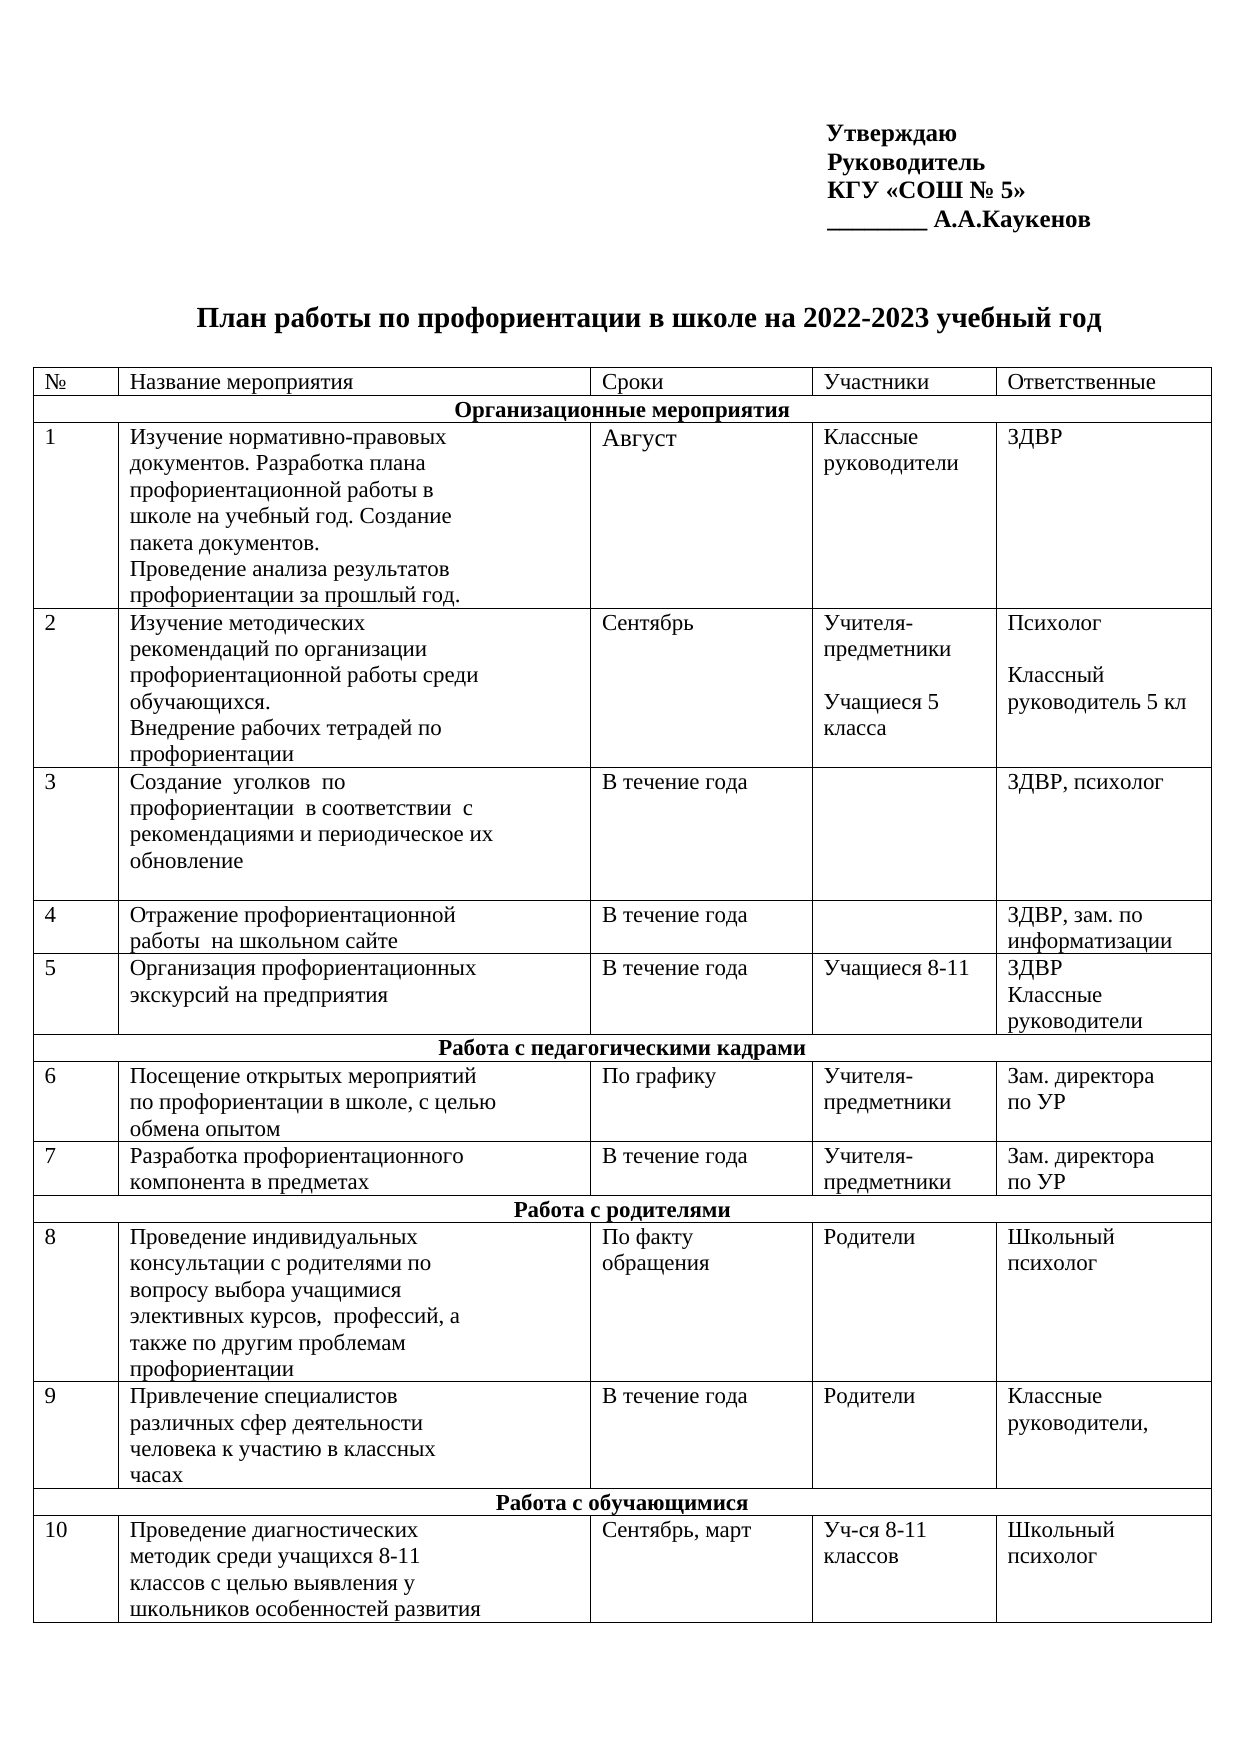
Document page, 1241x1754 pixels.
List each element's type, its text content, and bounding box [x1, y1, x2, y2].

table_cell 5 [34, 954, 118, 1033]
text Руководитель [71, 147, 1192, 176]
table_cell Зам. директора по УР [997, 1142, 1211, 1195]
table_cell 1 [34, 423, 118, 608]
table_cell Учителя- предметники [813, 1142, 996, 1195]
table_cell Зам. директора по УР [997, 1062, 1211, 1141]
table_cell Учителя- предметники Учащиеся 5 класса [813, 609, 996, 767]
table_header Сроки [591, 368, 812, 395]
table_cell Привлечение специалистов различных сфер деятельности человека к участию в классных часах [119, 1382, 590, 1488]
table_cell В течение года [591, 954, 812, 1033]
table_cell Август [591, 423, 812, 608]
table_cell 4 [34, 901, 118, 953]
text Утверждаю [44, 118, 1192, 147]
table_header Название мероприятия [119, 368, 590, 395]
table_cell ЗДВР Классные руководители [997, 954, 1211, 1033]
table_cell Создание уголков по профориентации в соответствии с рекомендациями и периодическое их обновление [119, 768, 590, 899]
table_cell В течение года [591, 901, 812, 953]
table_cell Организация профориентационных экскурсий на предприятия [119, 954, 590, 1033]
text ________ А.А.Каукенов [71, 204, 1192, 233]
table_cell Изучение нормативно-правовых документов. Разработка плана профориентационной работы в школе на учебный год. Создание пакета документов. Проведение анализа результатов профориентации за прошлый год. [119, 423, 590, 608]
table_cell ЗДВР, зам. по информатизации [997, 901, 1211, 953]
table_cell Учителя- предметники [813, 1062, 996, 1141]
table_cell Посещение открытых мероприятий по профориентации в школе, с целью обмена опытом [119, 1062, 590, 1141]
table_cell Отражение профориентационной работы на школьном сайте [119, 901, 590, 953]
table_cell [813, 901, 996, 953]
table_header Участники [813, 368, 996, 395]
table_cell 2 [34, 609, 118, 767]
table_header № [34, 368, 118, 395]
table_cell В течение года [591, 1382, 812, 1488]
table_cell Классные руководители, [997, 1382, 1211, 1488]
table_cell 3 [34, 768, 118, 899]
table_cell В течение года [591, 1142, 812, 1195]
table_cell Изучение методических рекомендаций по организации профориентационной работы среди обучающихся. Внедрение рабочих тетрадей по профориентации [119, 609, 590, 767]
table_cell Сентябрь [591, 609, 812, 767]
table_cell Организационные мероприятия [34, 396, 1211, 422]
text КГУ «СОШ № 5» [71, 176, 1192, 204]
table_cell Проведение индивидуальных консультации с родителями по вопросу выбора учащимися элективных курсов, профессий, а также по другим проблемам профориентации [119, 1223, 590, 1381]
text План работы по профориентации в школе на 2022-2023 учебный год [71, 300, 1192, 334]
table_cell [813, 768, 996, 899]
table_cell 10 [34, 1516, 118, 1622]
table_cell В течение года [591, 768, 812, 899]
table_cell Уч-ся 8-11 классов [813, 1516, 996, 1622]
table_cell Работа с обучающимися [34, 1489, 1211, 1515]
table_cell По графику [591, 1062, 812, 1141]
table_cell 6 [34, 1062, 118, 1141]
table_cell Работа с педагогическими кадрами [34, 1035, 1211, 1061]
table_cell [119, 1516, 590, 1622]
table_cell 7 [34, 1142, 118, 1195]
table_cell Школьный психолог [997, 1516, 1211, 1622]
table_cell ЗДВР [997, 423, 1211, 608]
table_cell Разработка профориентационного компонента в предметах [119, 1142, 590, 1195]
table_header Ответственные [997, 368, 1211, 395]
table_cell Классные руководители [813, 423, 996, 608]
table_cell Психолог Классный руководитель 5 кл [997, 609, 1211, 767]
table_cell 8 [34, 1223, 118, 1381]
table_cell Сентябрь, март [591, 1516, 812, 1622]
table_cell 9 [34, 1382, 118, 1488]
table_cell Школьный психолог [997, 1223, 1211, 1381]
table_cell Учащиеся 8-11 [813, 954, 996, 1033]
table_cell ЗДВР, психолог [997, 768, 1211, 899]
table_cell Родители [813, 1382, 996, 1488]
table_cell По факту обращения [591, 1223, 812, 1381]
table_cell Родители [813, 1223, 996, 1381]
table_cell Работа с родителями [34, 1196, 1211, 1222]
